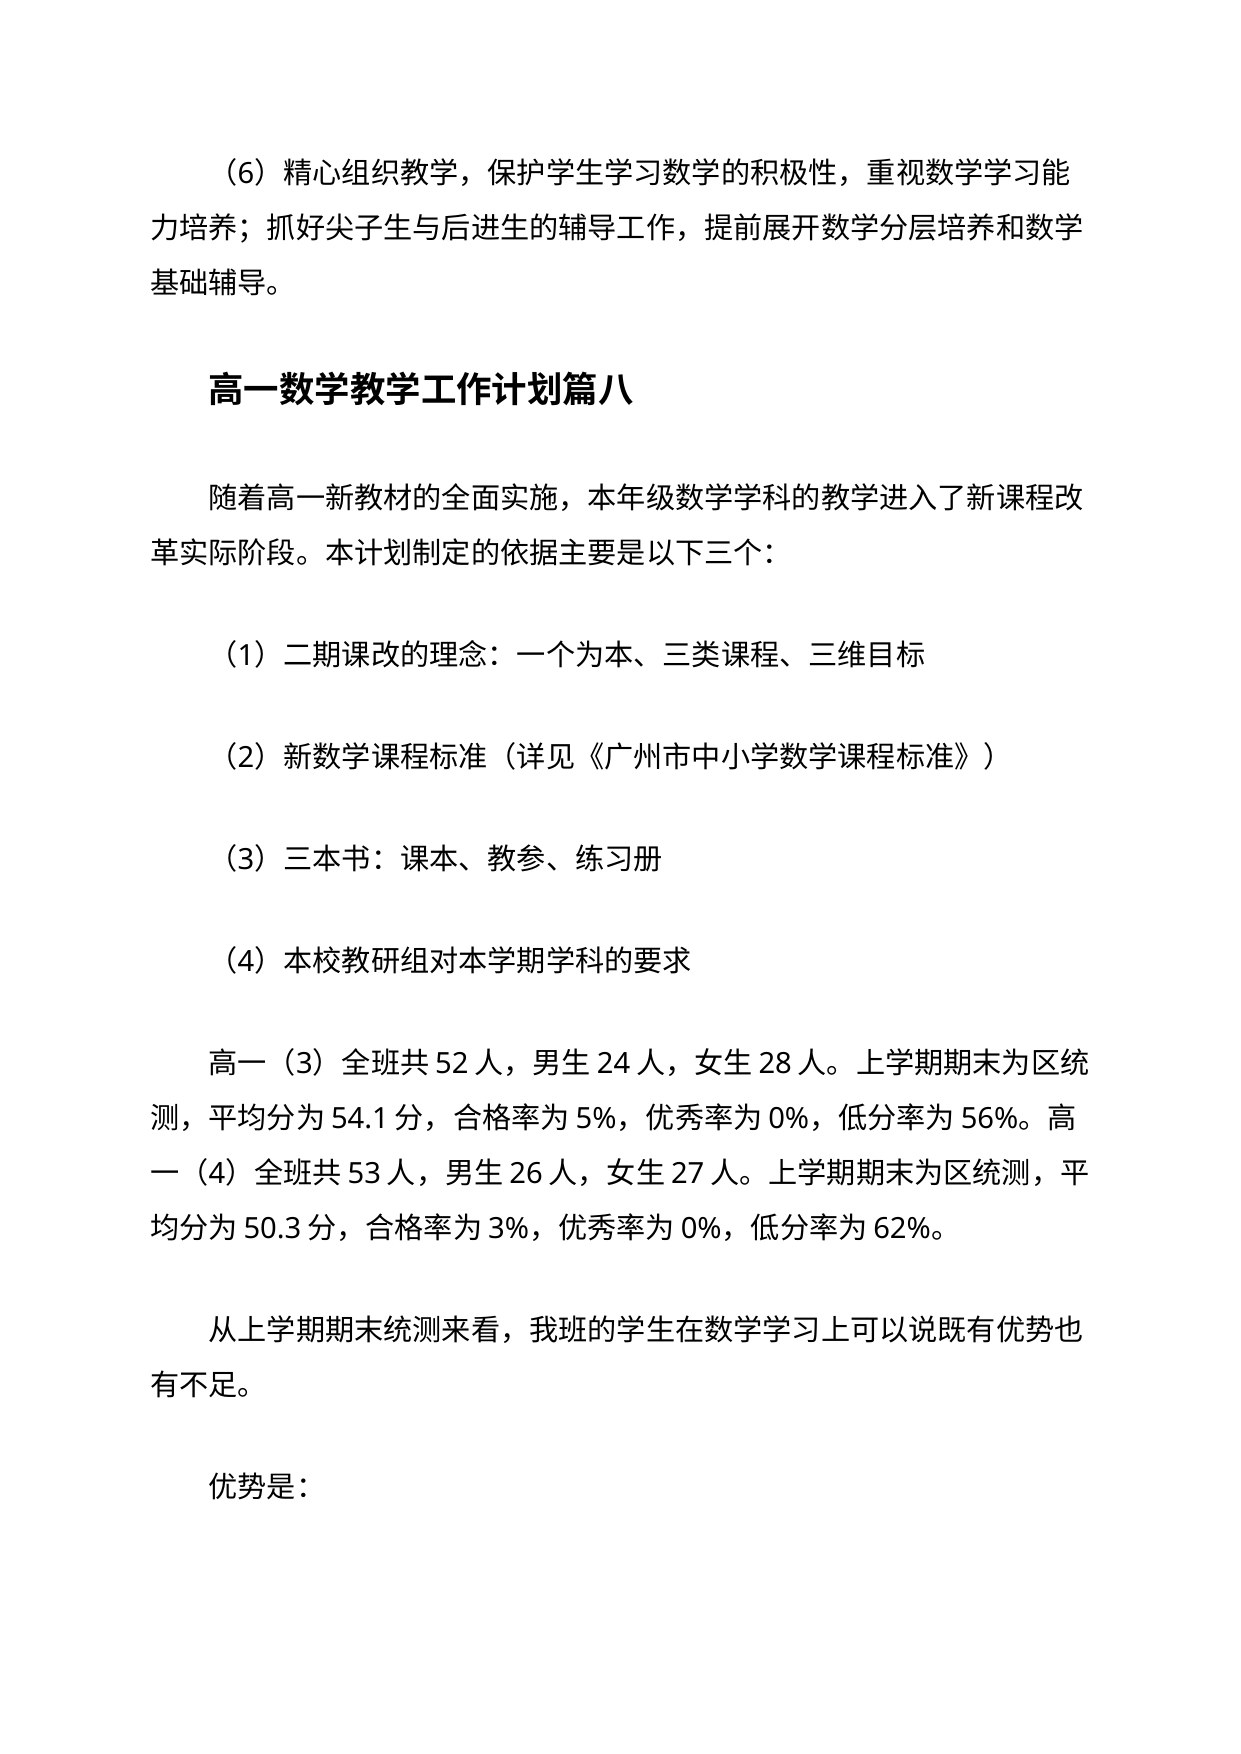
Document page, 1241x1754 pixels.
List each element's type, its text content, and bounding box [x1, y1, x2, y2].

text （3）三本书：课本、教参、练习册 [150, 836, 1090, 878]
text 随着高一新教材的全面实施，本年级数学学科的教学进入了新课程改革实际阶段。本计划制定的依据主要是以下三个： [150, 475, 1090, 572]
text 从上学期期末统测来看，我班的学生在数学学习上可以说既有优势也有不足。 [150, 1307, 1090, 1404]
text 高一（3）全班共52人，男生24人，女生28人。上学期期末为区统测，平均分为54.1分，合格率为5%，优秀率为0%，低分率为56%。高一（4）全班共53人，男生26人，女生27人。上学期期末为区统测，平均分为50.3分，合格率为3%，优秀率为0%，低分率为62%。 [150, 1040, 1090, 1247]
text （4）本校教研组对本学期学科的要求 [150, 938, 1090, 980]
text （1）二期课改的理念：一个为本、三类课程、三维目标 [150, 632, 1090, 674]
text （6）精心组织教学，保护学生学习数学的积极性，重视数学学习能力培养；抓好尖子生与后进生的辅导工作，提前展开数学分层培养和数学基础辅导。 [150, 150, 1090, 302]
text 优势是： [150, 1463, 1090, 1506]
text 高一数学教学工作计划篇八 [150, 362, 1090, 413]
text （2）新数学课程标准（详见《广州市中小学数学课程标准》） [150, 734, 1090, 776]
